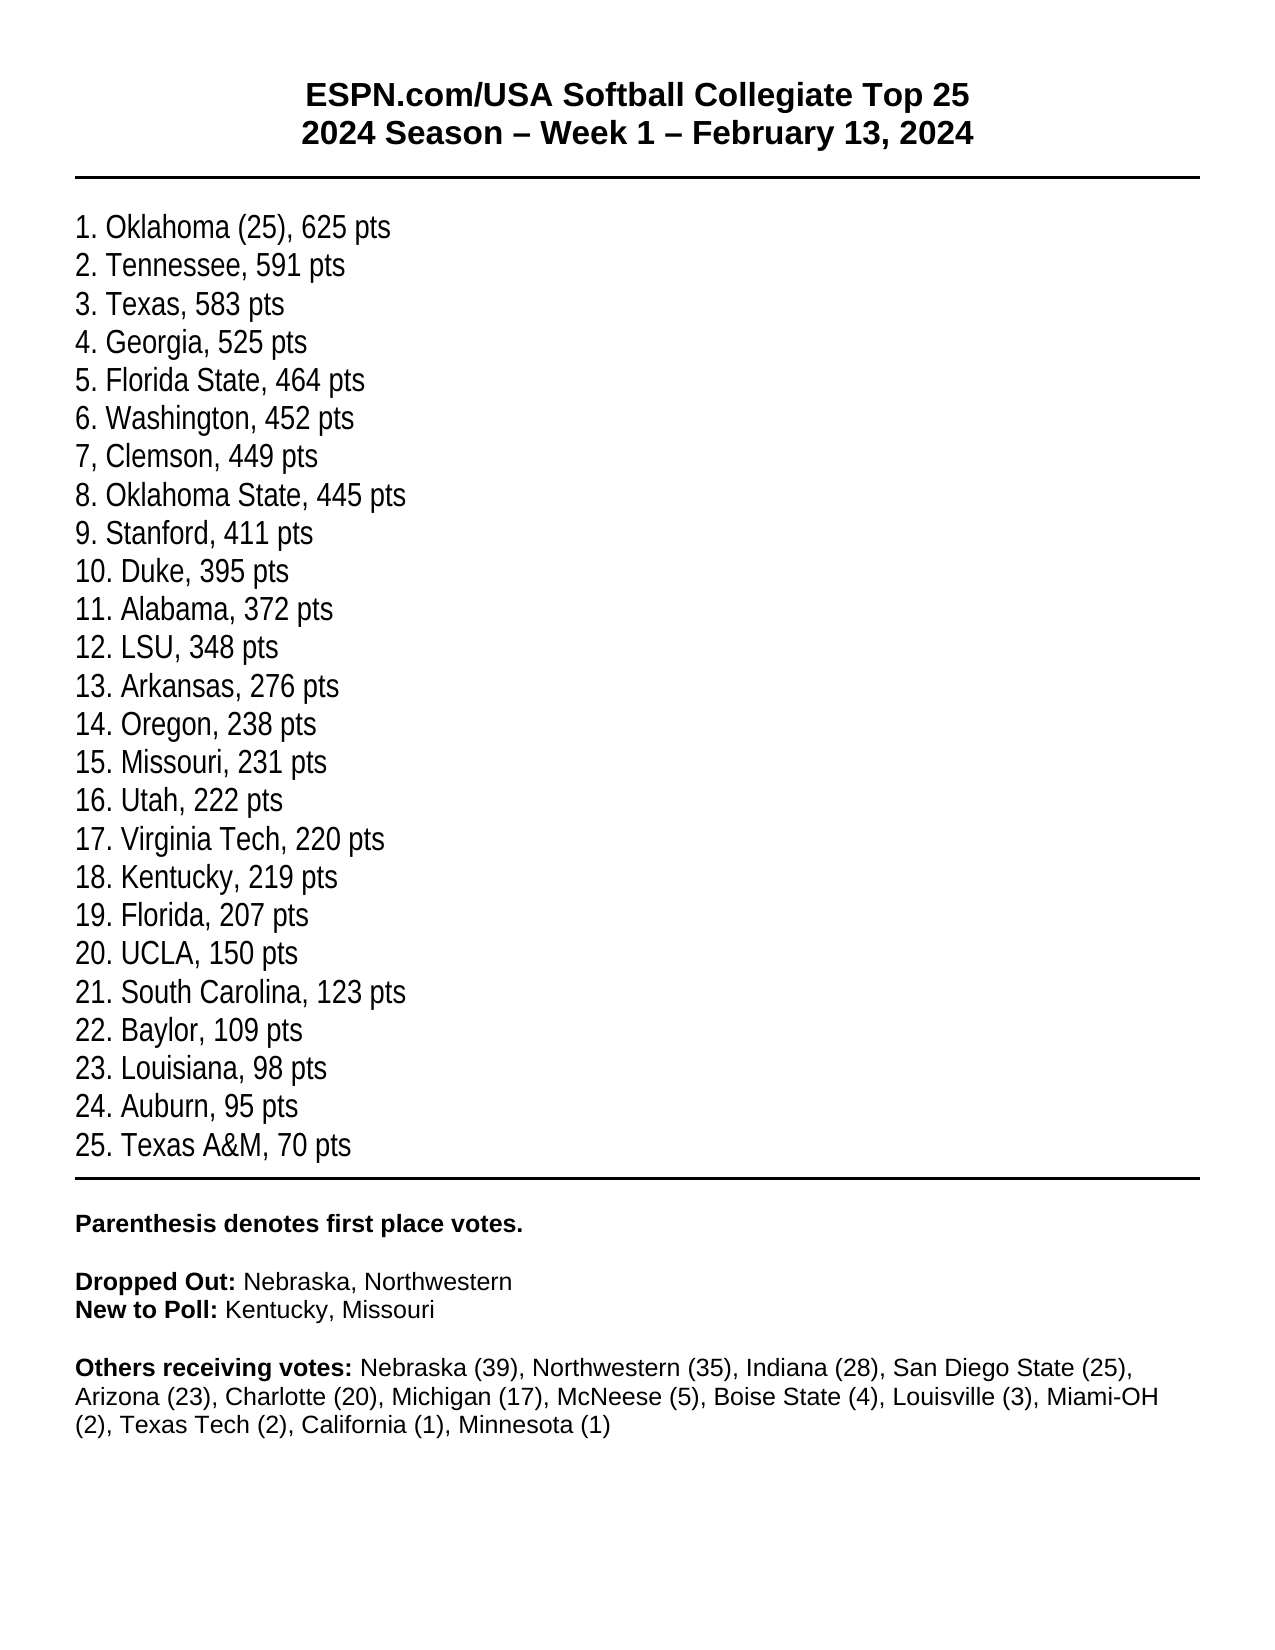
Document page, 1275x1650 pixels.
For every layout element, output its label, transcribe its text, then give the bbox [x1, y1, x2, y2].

text 2. Tennessee, 591 pts [75, 246, 1200, 284]
text 20. UCLA, 150 pts [75, 934, 1200, 972]
text 22. Baylor, 109 pts [75, 1010, 1200, 1048]
text 10. Duke, 395 pts [75, 551, 1200, 589]
text 11. Alabama, 372 pts [75, 589, 1200, 628]
text 9. Stanford, 411 pts [75, 513, 1200, 551]
text 25. Texas A&M, 70 pts [75, 1125, 1200, 1163]
text ESPN.com/USA Softball Collegiate Top 25 [75, 75, 1200, 113]
text 4. Georgia, 525 pts [75, 322, 1200, 360]
text 7, Clemson, 449 pts [75, 437, 1200, 475]
text Dropped Out: Nebraska, Northwestern New to Poll: Kentucky, Missouri [75, 1266, 1200, 1324]
text 6. Washington, 452 pts [75, 398, 1200, 437]
text 12. LSU, 348 pts [75, 628, 1200, 666]
text 3. Texas, 583 pts [75, 284, 1200, 322]
text Others receiving votes: Nebraska (39), Northwestern (35), Indiana (28), San Diego State (25), Arizona (23), Charlotte (20), Michigan (17), McNeese (5), Boise State (4), Louisville (3), Miami-OH (2), Texas Tech (2), California (1), Minnesota (1) [75, 1353, 1200, 1439]
text 13. Arkansas, 276 pts [75, 666, 1200, 704]
text 21. South Carolina, 123 pts [75, 972, 1200, 1010]
text 15. Missouri, 231 pts [75, 742, 1200, 781]
text 8. Oklahoma State, 445 pts [75, 475, 1200, 513]
text 2024 Season – Week 1 – February 13, 2024 [75, 113, 1200, 152]
text 19. Florida, 207 pts [75, 895, 1200, 934]
text 23. Louisiana, 98 pts [75, 1048, 1200, 1087]
text 24. Auburn, 95 pts [75, 1087, 1200, 1125]
text 17. Virginia Tech, 220 pts [75, 819, 1200, 857]
text 18. Kentucky, 219 pts [75, 857, 1200, 895]
text 16. Utah, 222 pts [75, 781, 1200, 819]
text 14. Oregon, 238 pts [75, 704, 1200, 742]
text 1. Oklahoma (25), 625 pts [75, 207, 1200, 246]
text Parenthesis denotes first place votes. [75, 1209, 1200, 1266]
text 5. Florida State, 464 pts [75, 360, 1200, 398]
